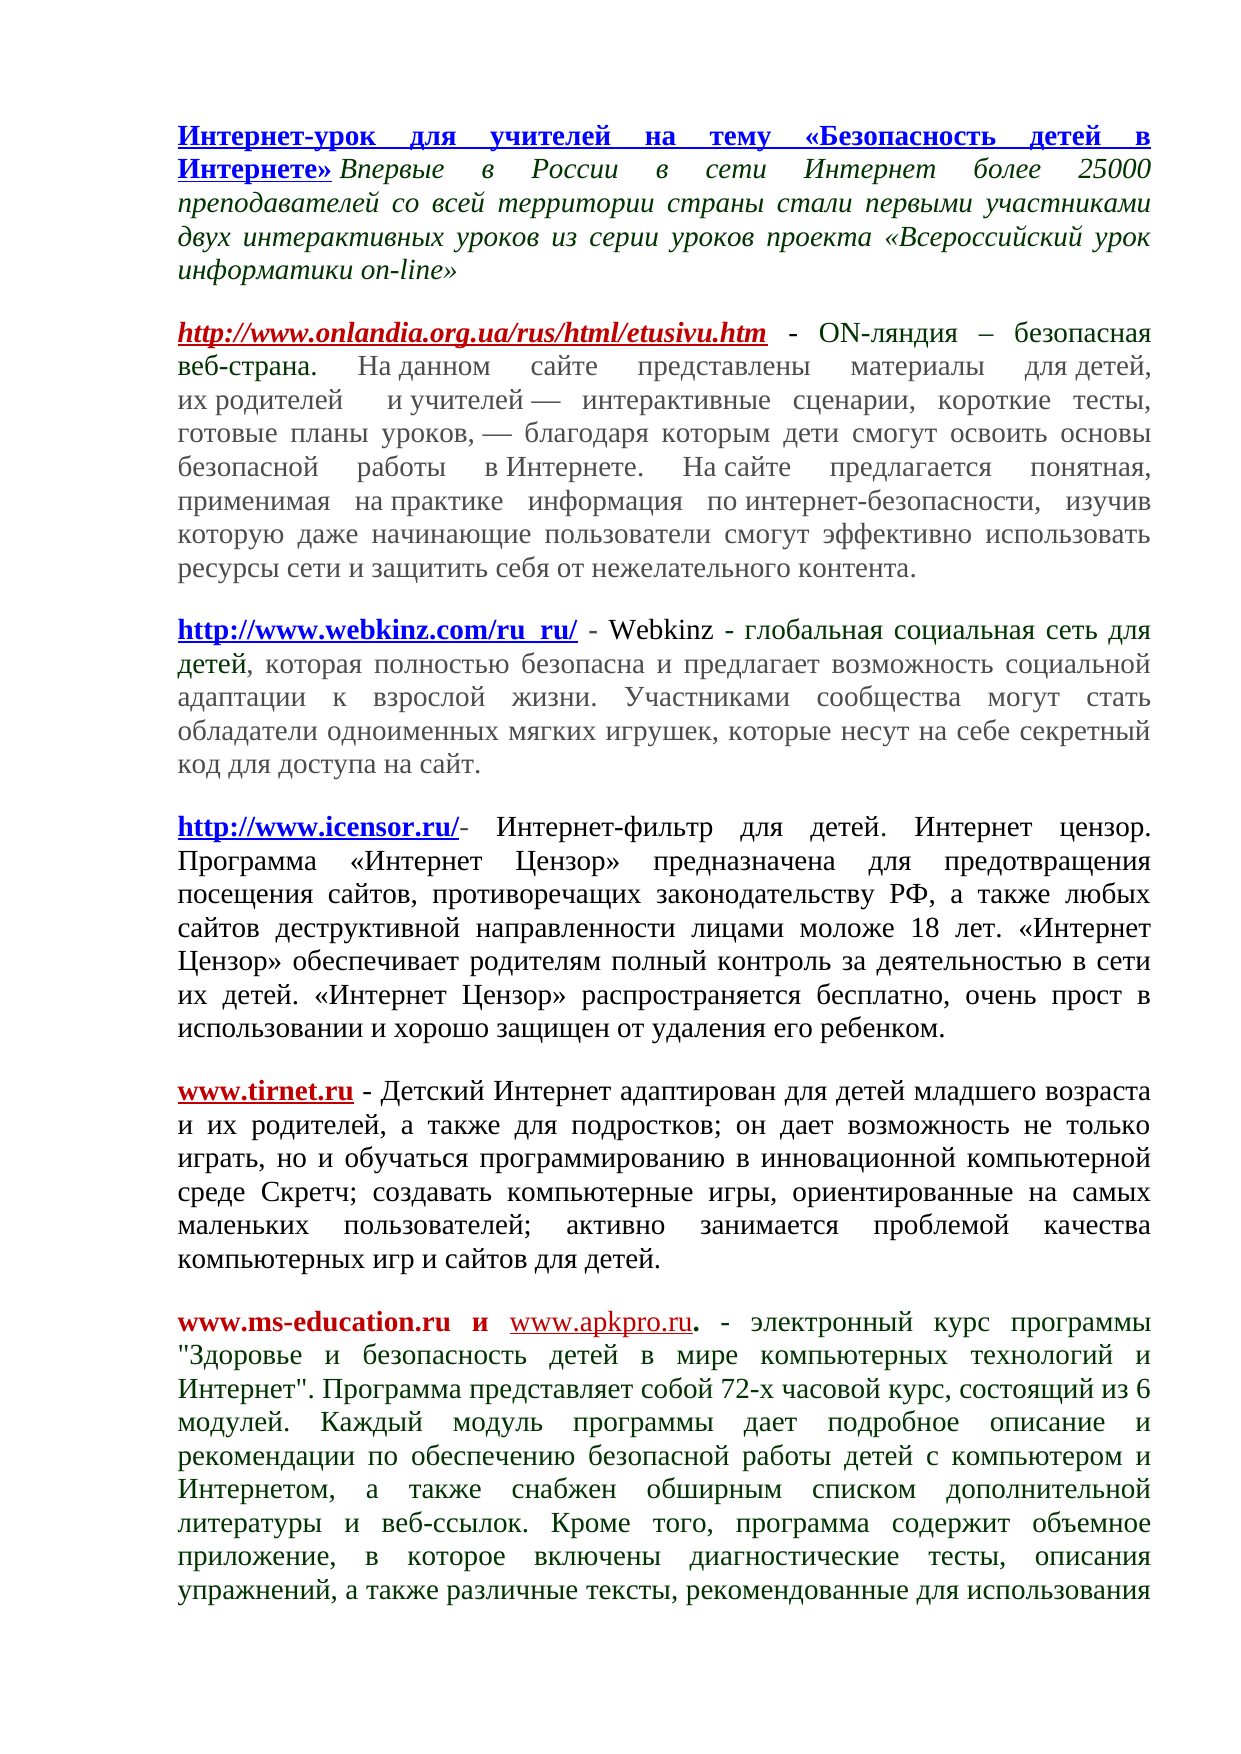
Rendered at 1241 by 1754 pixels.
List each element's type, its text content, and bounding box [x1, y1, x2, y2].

text http://www.onlandia.org.ua/rus/html/etusivu.htm - ON-ляндия – безопасная веб-страна. На данном сайте представлены материалы для детей, их родителей и учителей — интерактивные сценарии, короткие тесты, готовые планы уроков, — благодаря которым дети смогут освоить основы безопасной работы в Интернете. На сайте предлагается понятная, применимая на практике информация по интернет-безопасности, изучив которую даже начинающие пользователи смогут эффективно использовать ресурсы сети и защитить себя от нежелательного контента. [177, 315, 1152, 583]
text Интернет-урок для учителей на тему «Безопасность детей в Интернете» Впервые в России в сети Интернет более 25000 преподавателей со всей территории страны стали первыми участниками двух интерактивных уроков из серии уроков проекта «Всероссийский урок информатики on-line» [177, 118, 1152, 286]
text www.tirnet.ru - Детский Интернет адаптирован для детей младшего возраста и их родителей, а также для подростков; он дает возможность не только играть, но и обучаться программированию в инновационной компьютерной среде Скретч; создавать компьютерные игры, ориентированные на самых маленьких пользователей; активно занимается проблемой качества компьютерных игр и сайтов для детей. [177, 1073, 1152, 1274]
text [177, 1304, 1152, 1606]
text http://www.icensor.ru/- Интернет-фильтр для детей. Интернет цензор. Программа «Интернет Цензор» предназначена для предотвращения посещения сайтов, противоречащих законодательству РФ, а также любых сайтов деструктивной направленности лицами моложе 18 лет. «Интернет Цензор» обеспечивает родителям полный контроль за деятельностью в сети их детей. «Интернет Цензор» распространяется бесплатно, очень прост в использовании и хорошо защищен от удаления его ребенком. [177, 809, 1152, 1044]
text http://www.webkinz.com/ru_ru/ - Webkinz - глобальная социальная сеть для детей, которая полностью безопасна и предлагает возможность социальной адаптации к взрослой жизни. Участниками сообщества могут стать обладатели одноименных мягких игрушек, которые несут на себе секретный код для доступа на сайт. [177, 612, 1152, 780]
